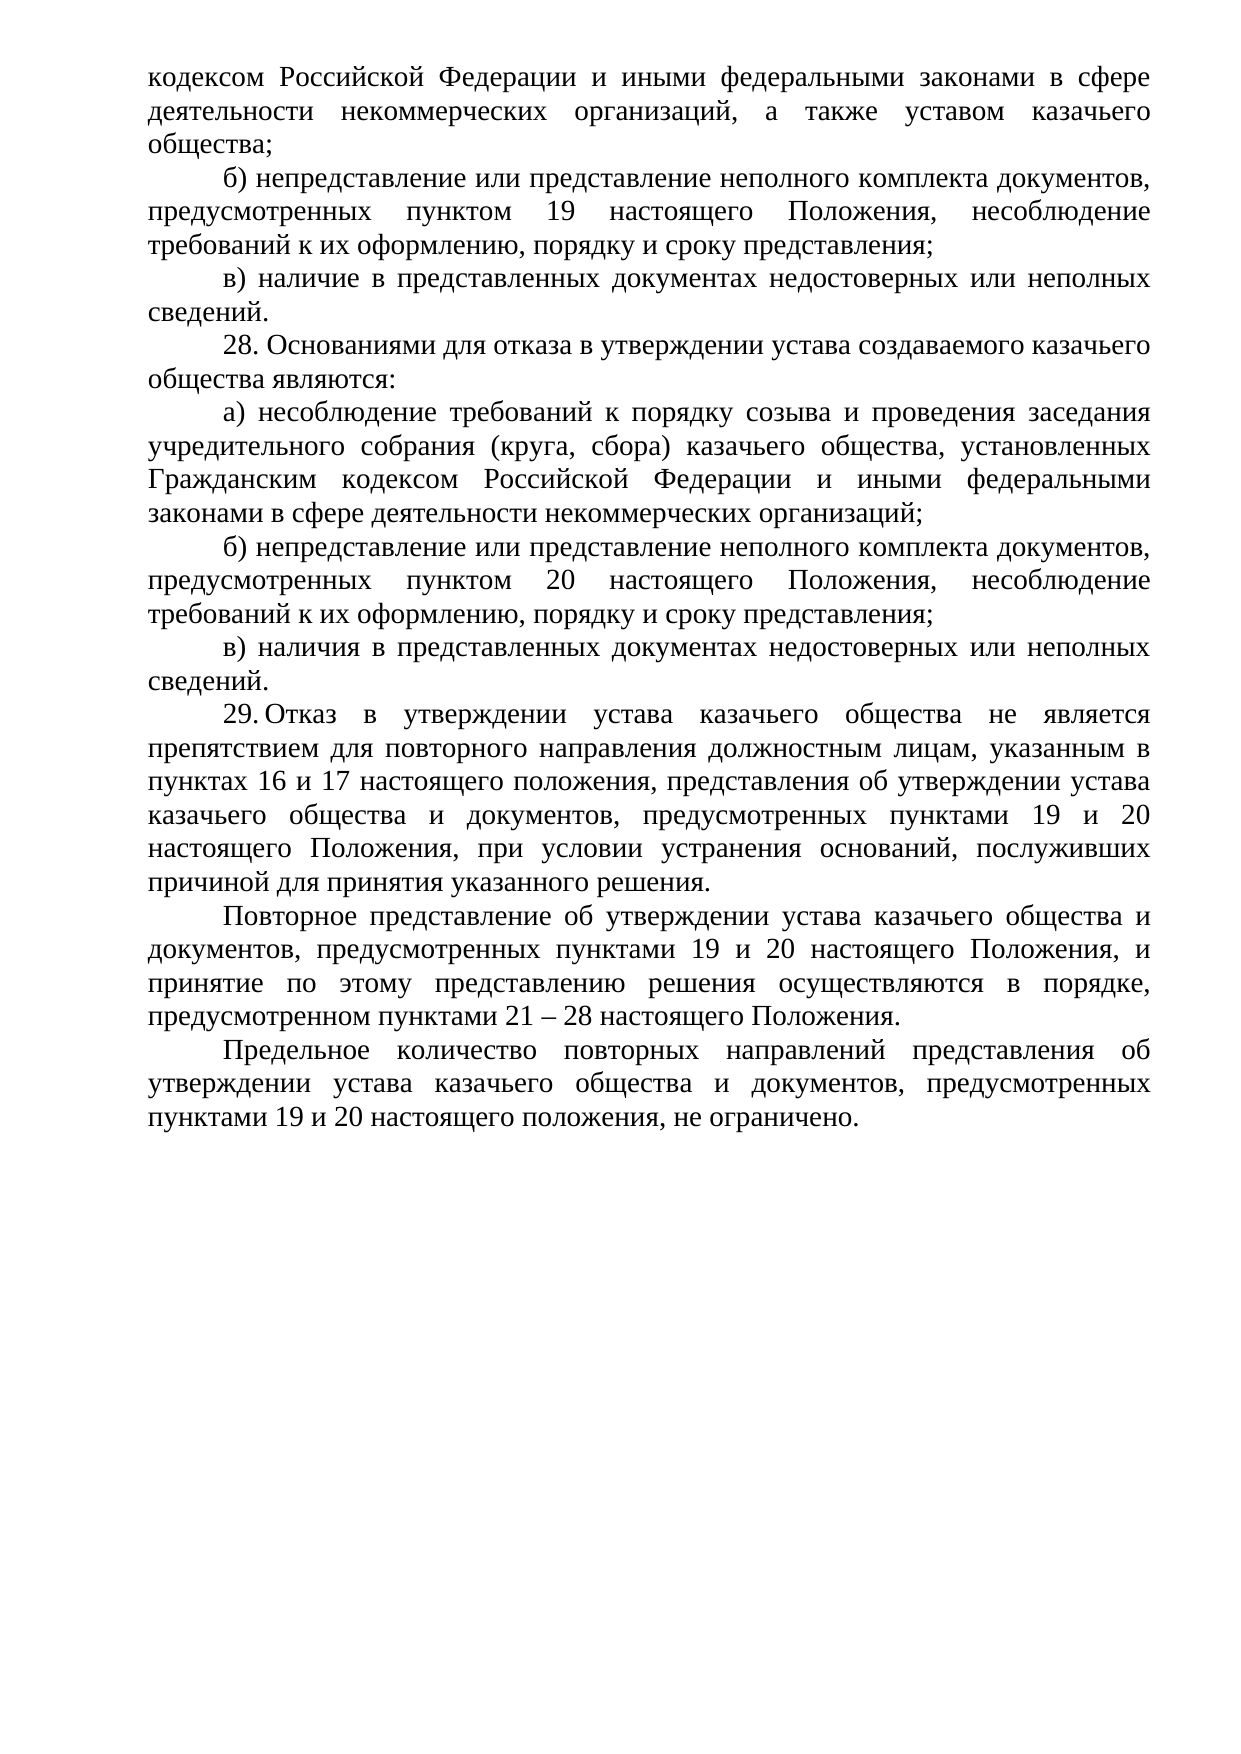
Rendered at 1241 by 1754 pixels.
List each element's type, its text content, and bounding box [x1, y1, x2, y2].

text а) несоблюдение требований к порядку созыва и проведения заседания учредительного собрания (круга, сбора) казачьего общества, установленных Гражданским кодексом Российской Федерации и иными федеральными законами в сфере деятельности некоммерческих организаций; [148, 394, 1152, 529]
text в) наличия в представленных документах недостоверных или неполных сведений. [148, 629, 1152, 696]
text Предельное количество повторных направлений представления об утверждении устава казачьего общества и документов, предусмотренных пунктами 19 и 20 настоящего положения, не ограничено. [148, 1032, 1152, 1132]
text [148, 59, 1152, 160]
text 29. Отказ в утверждении устава казачьего общества не является препятствием для повторного направления должностным лицам, указанным в пунктах 16 и 17 настоящего положения, представления об утверждении устава казачьего общества и документов, предусмотренных пунктами 19 и 20 настоящего Положения, при условии устранения оснований, послуживших причиной для принятия указанного решения. [148, 696, 1152, 898]
text б) непредставление или представление неполного комплекта документов, предусмотренных пунктом 20 настоящего Положения, несоблюдение требований к их оформлению, порядку и сроку представления; [148, 529, 1152, 629]
text в) наличие в представленных документах недостоверных или неполных сведений. [148, 260, 1152, 327]
text б) непредставление или представление неполного комплекта документов, предусмотренных пунктом 19 настоящего Положения, несоблюдение требований к их оформлению, порядку и сроку представления; [148, 160, 1152, 260]
text 28. Основаниями для отказа в утверждении устава создаваемого казачьего общества являются: [148, 327, 1152, 394]
text Повторное представление об утверждении устава казачьего общества и документов, предусмотренных пунктами 19 и 20 настоящего Положения, и принятие по этому представлению решения осуществляются в порядке, предусмотренном пунктами 21 – 28 настоящего Положения. [148, 898, 1152, 1032]
